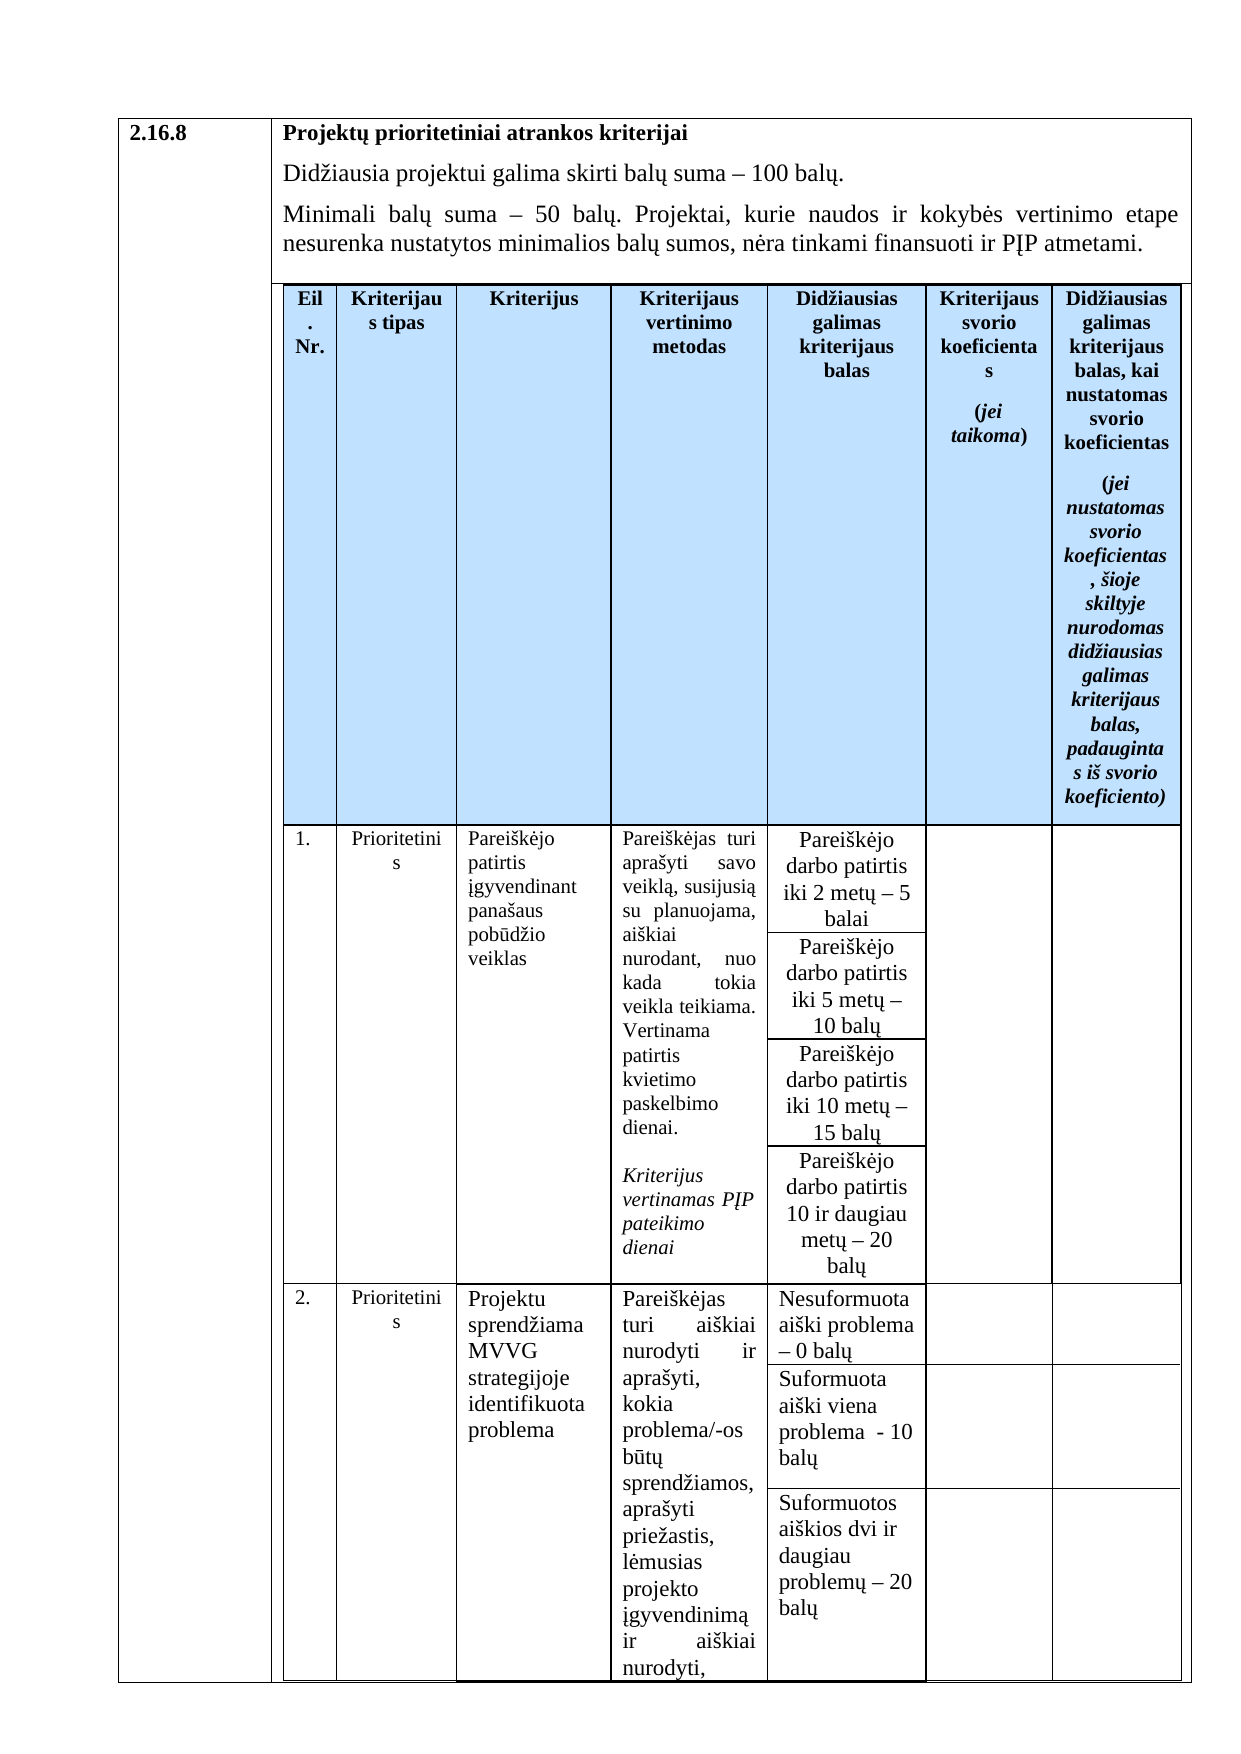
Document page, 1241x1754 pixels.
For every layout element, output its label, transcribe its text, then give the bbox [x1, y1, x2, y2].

table_cell Projektų prioritetiniai atrankos kriterijai Didžiausia projektui galima skirti balų suma – 100 balų. Minimali balų suma – 50 balų. Projektai, kurie naudos ir kokybės vertinimo etape nesurenka nustatytos minimalios balų sumos, nėra tinkami finansuoti ir PĮP atmetami. [272, 119, 1191, 283]
table_cell 2.16.8 [119, 119, 271, 1682]
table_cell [927, 284, 1191, 1682]
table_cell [768, 1489, 925, 1680]
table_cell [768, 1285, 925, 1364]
